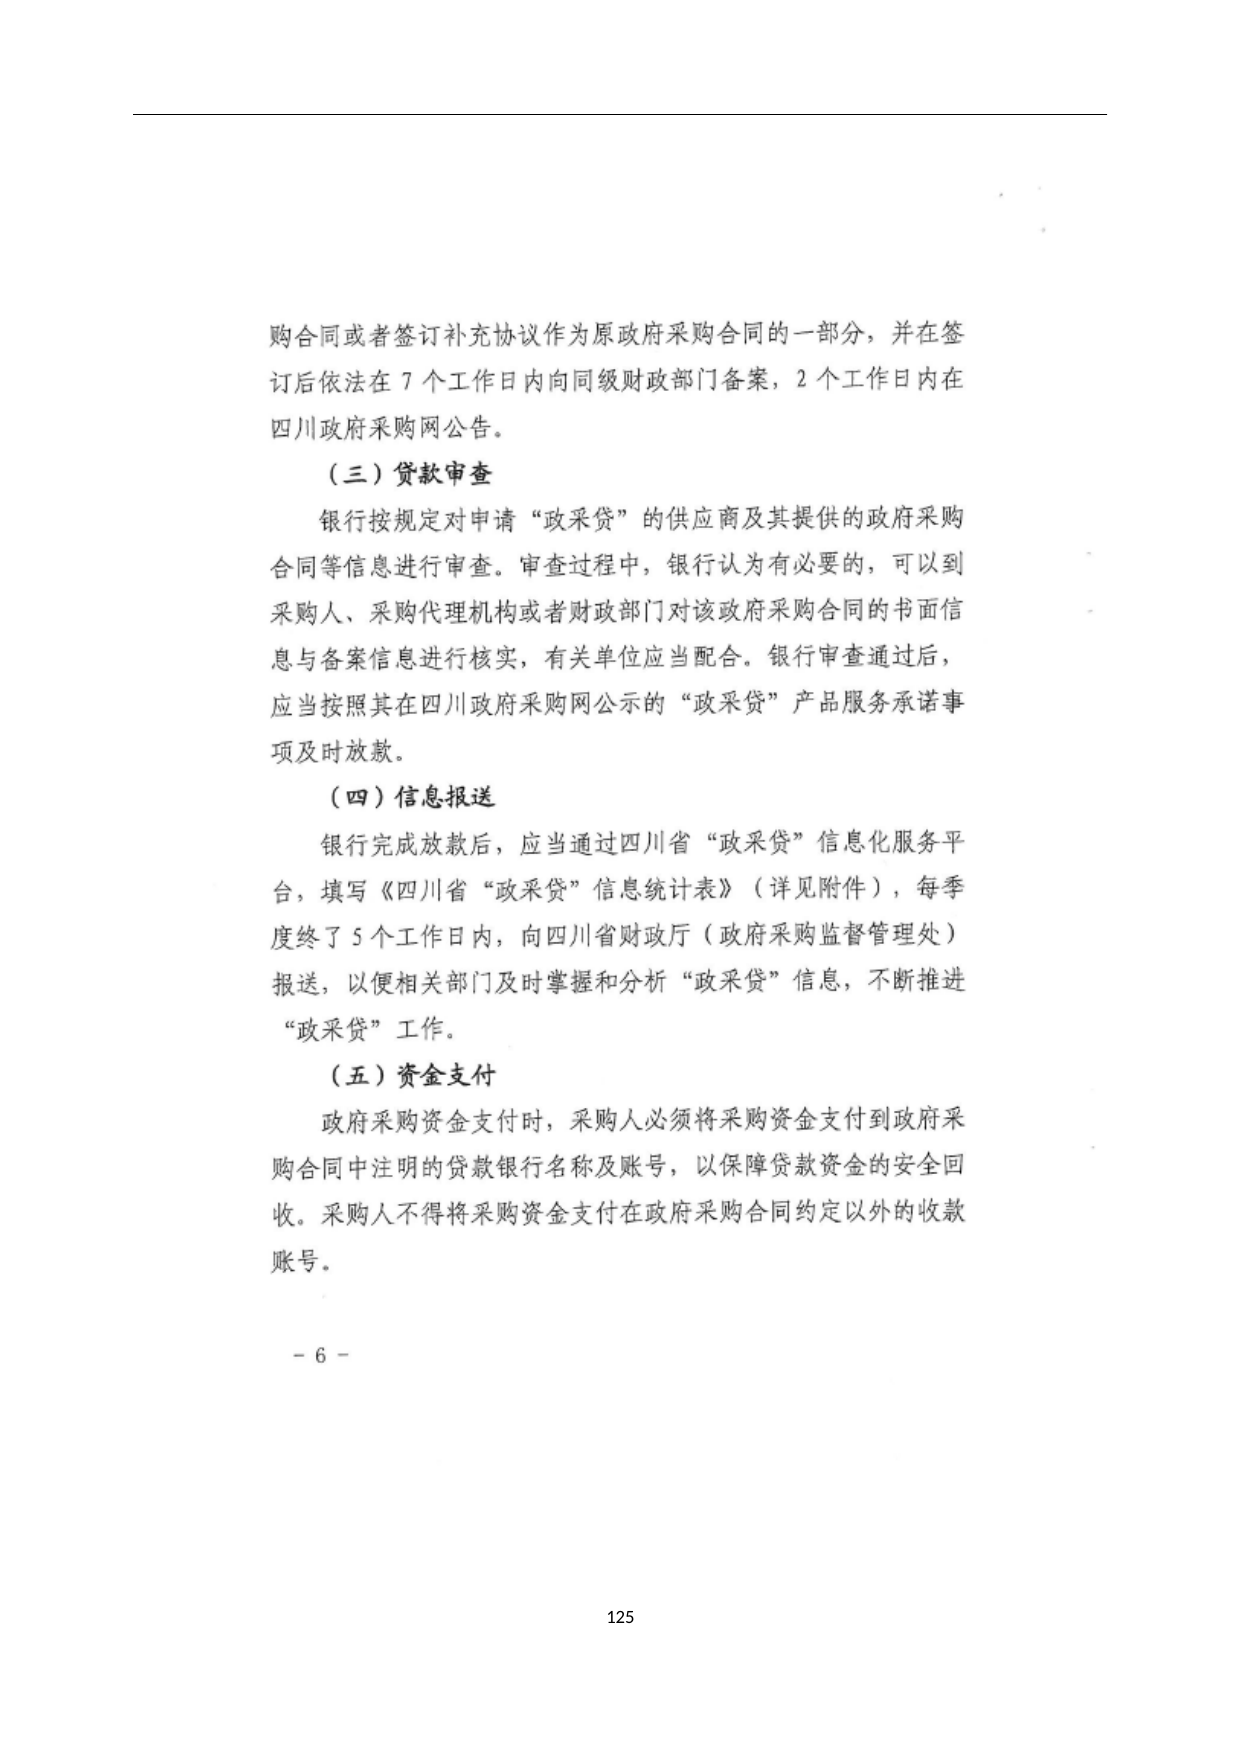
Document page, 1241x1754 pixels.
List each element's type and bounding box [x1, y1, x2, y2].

picture [132, 138, 1108, 1497]
